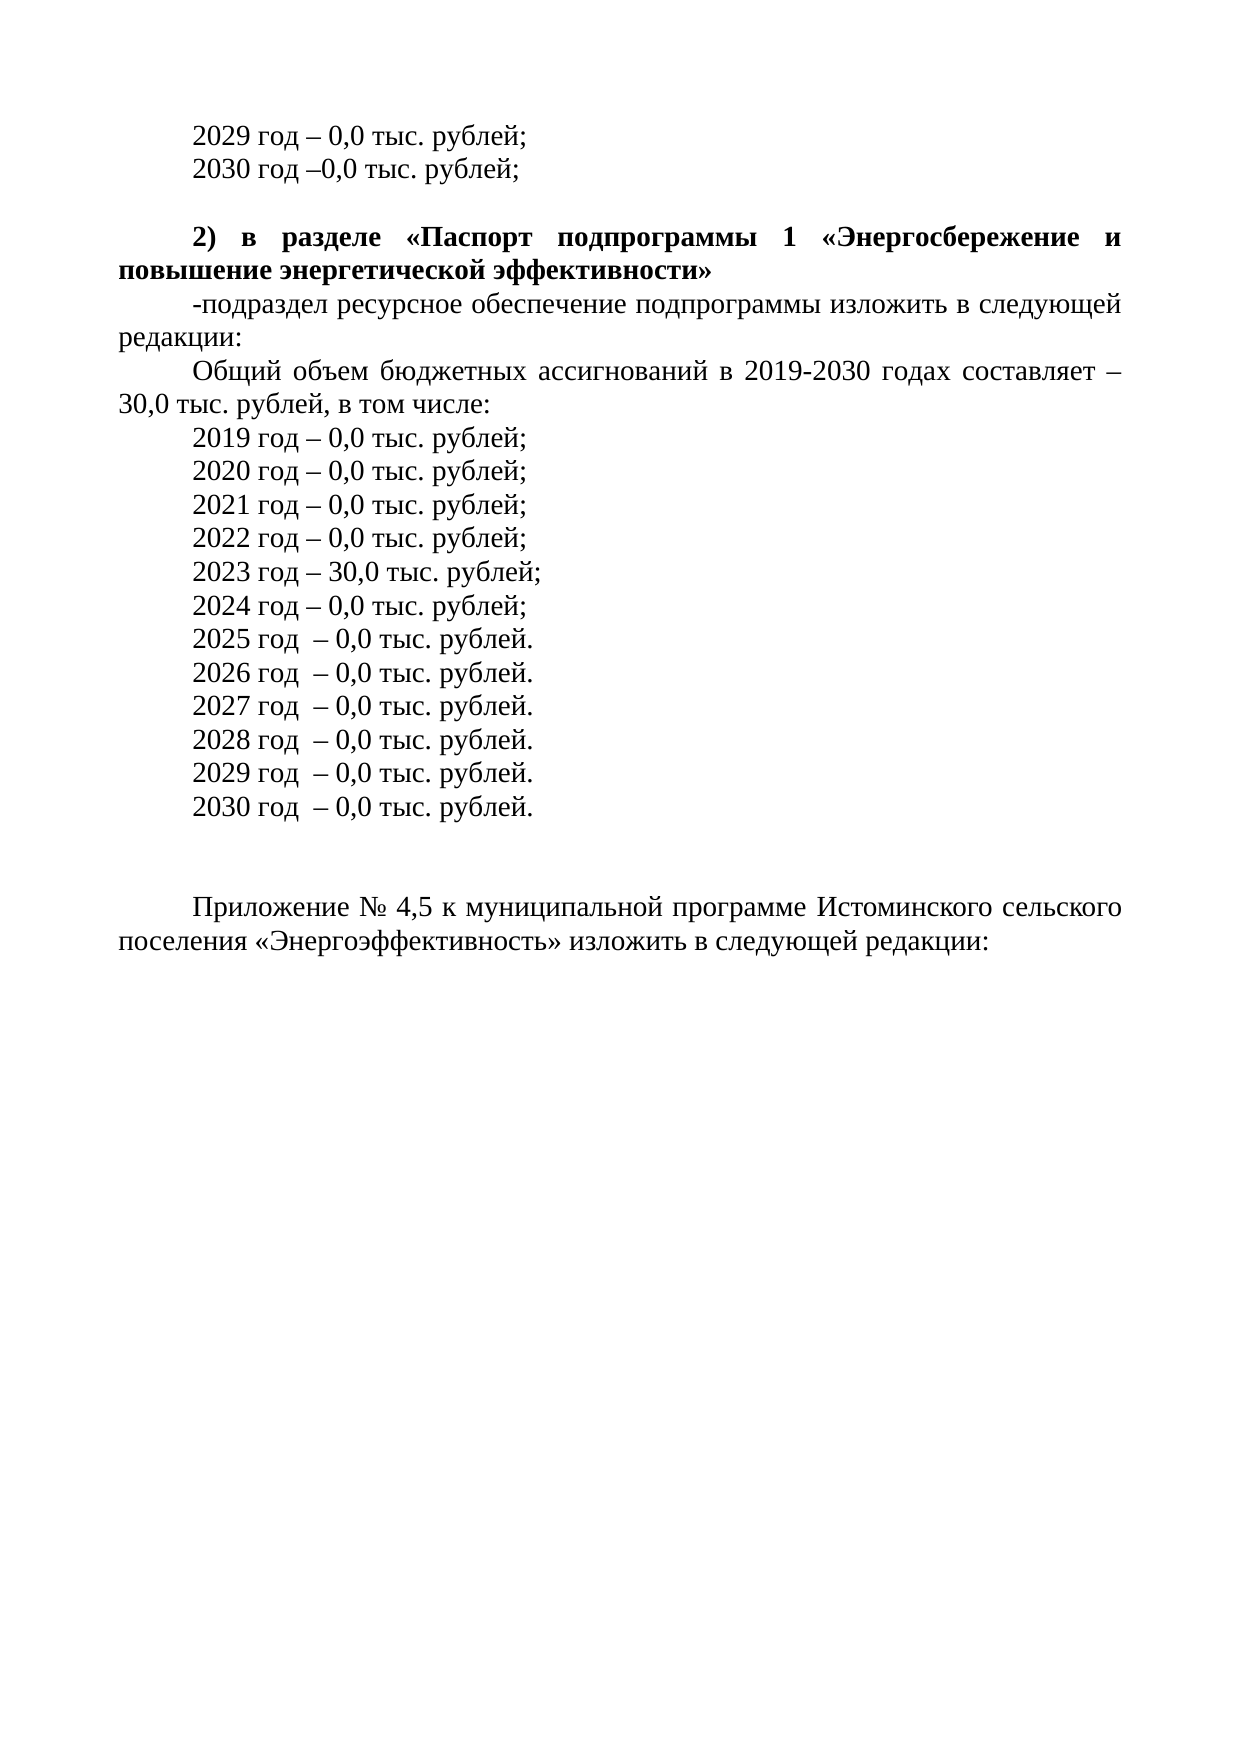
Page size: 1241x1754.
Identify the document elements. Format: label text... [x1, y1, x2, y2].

text 2029 год – 0,0 тыс. рублей. [118, 755, 1122, 789]
text 2023 год – 30,0 тыс. рублей; [118, 554, 1122, 588]
text 2025 год – 0,0 тыс. рублей. [118, 621, 1122, 655]
text 2027 год – 0,0 тыс. рублей. [118, 688, 1122, 722]
text -подраздел ресурсное обеспечение подпрограммы изложить в следующей редакции: [118, 286, 1122, 353]
text 2019 год – 0,0 тыс. рублей; [118, 420, 1122, 453]
text 2) в разделе «Паспорт подпрограммы 1 «Энергосбережение и повышение энергетической эффективности» [118, 219, 1122, 286]
text 2028 год – 0,0 тыс. рублей. [118, 722, 1122, 755]
text 2030 год –0,0 тыс. рублей; [118, 152, 1122, 185]
text 2030 год – 0,0 тыс. рублей. [118, 789, 1122, 822]
text Общий объем бюджетных ассигнований в 2019-2030 годах составляет – 30,0 тыс. рублей, в том числе: [118, 353, 1122, 420]
text 2024 год – 0,0 тыс. рублей; [118, 588, 1122, 621]
text 2020 год – 0,0 тыс. рублей; [118, 453, 1122, 487]
text Приложение № 4,5 к муниципальной программе Истоминского сельского поселения «Энергоэффективность» изложить в следующей редакции: [118, 889, 1122, 957]
text 2029 год – 0,0 тыс. рублей; [118, 118, 1122, 152]
text 2021 год – 0,0 тыс. рублей; [118, 487, 1122, 521]
text 2026 год – 0,0 тыс. рублей. [118, 655, 1122, 688]
text 2022 год – 0,0 тыс. рублей; [118, 521, 1122, 554]
